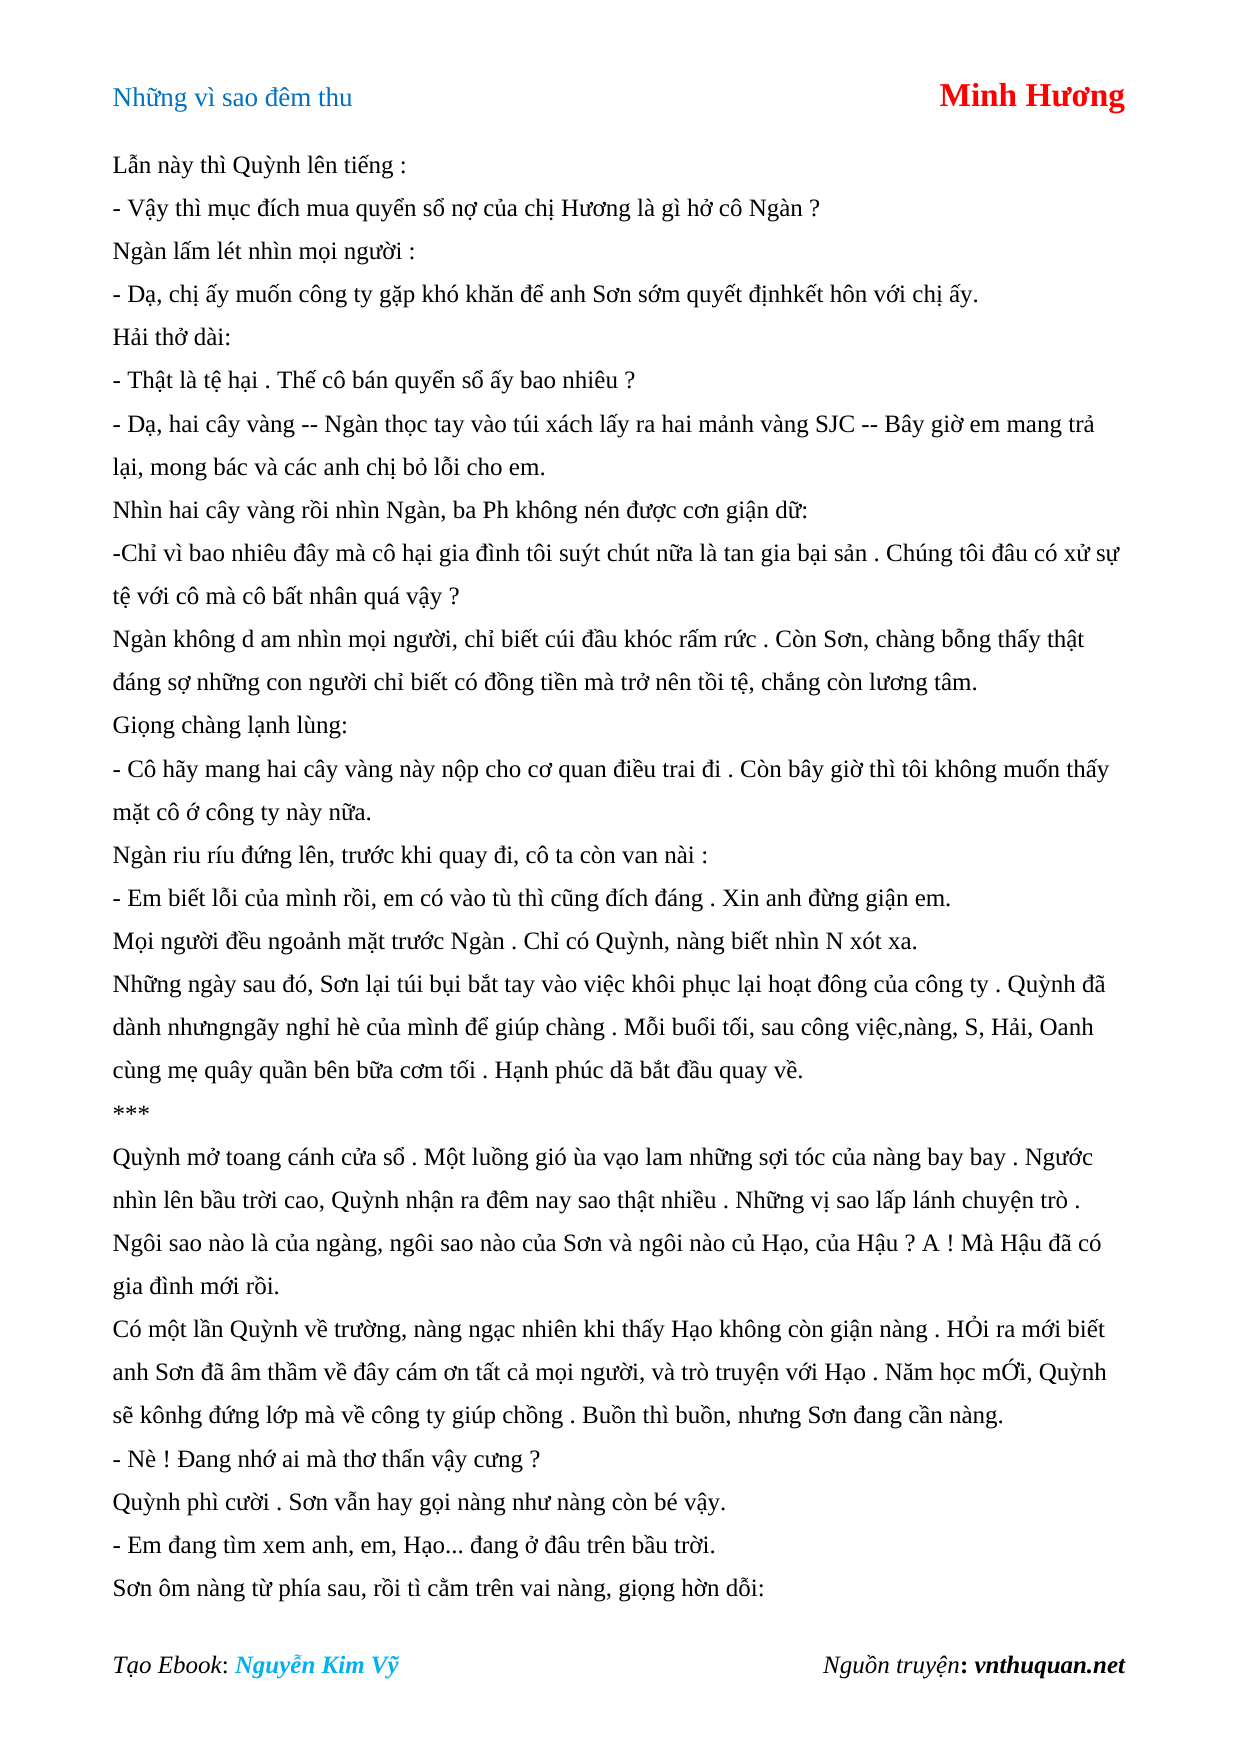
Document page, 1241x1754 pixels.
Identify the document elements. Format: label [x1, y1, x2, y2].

text [112, 150, 1128, 1602]
